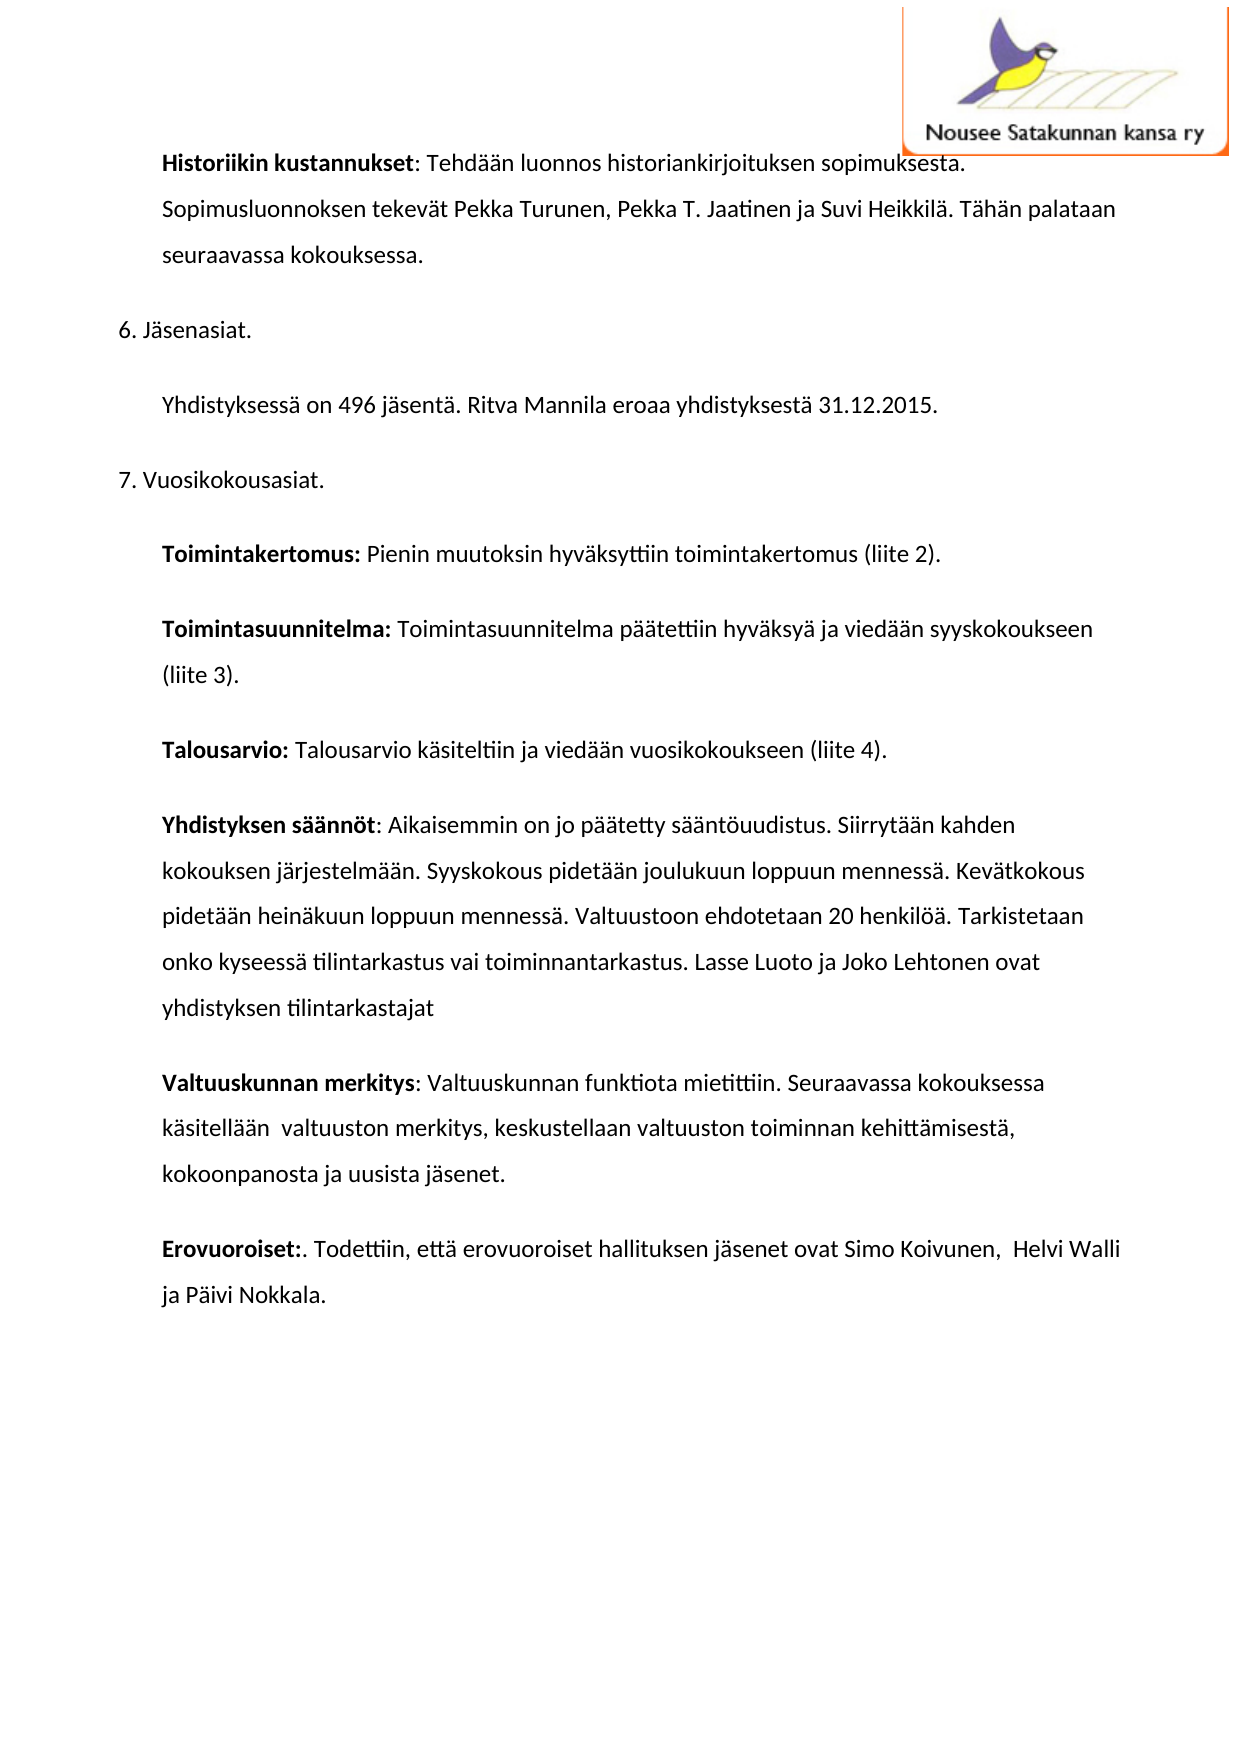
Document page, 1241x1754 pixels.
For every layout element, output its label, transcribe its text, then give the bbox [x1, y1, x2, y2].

text Valtuuskunnan merkitys: Valtuuskunnan funktiota mietittiin. Seuraavassa kokouksessa käsitellään valtuuston merkitys, keskustellaan valtuuston toiminnan kehittämisestä, kokoonpanosta ja uusista jäsenet. [162, 1067, 1122, 1189]
text Historiikin kustannukset: Tehdään luonnos historiankirjoituksen sopimuksesta. Sopimusluonnoksen tekevät Pekka Turunen, Pekka T. Jaatinen ja Suvi Heikkilä. Tähän palataan seuraavassa kokouksessa. [162, 148, 1122, 269]
text Yhdistyksen säännöt: Aikaisemmin on jo päätetty sääntöuudistus. Siirrytään kahden kokouksen järjestelmään. Syyskokous pidetään joulukuun loppuun mennessä. Kevätkokous pidetään heinäkuun loppuun mennessä. Valtuustoon ehdotetaan 20 henkilöä. Tarkistetaan onko kyseessä tilintarkastus vai toiminnantarkastus. Lasse Luoto ja Joko Lehtonen ovat yhdistyksen tilintarkastajat [162, 809, 1122, 1022]
text Toimintasuunnitelma: Toimintasuunnitelma päätettiin hyväksyä ja viedään syyskokoukseen (liite 3). [162, 613, 1122, 690]
text Erovuoroiset:. Todettiin, että erovuoroiset hallituksen jäsenet ovat Simo Koivunen, Helvi Walli ja Päivi Nokkala. [162, 1233, 1122, 1309]
text Talousarvio: Talousarvio käsiteltiin ja viedään vuosikokoukseen (liite 4). [162, 734, 1122, 765]
picture [902, 7, 1229, 156]
text Toimintakertomus: Pienin muutoksin hyväksyttiin toimintakertomus (liite 2). [162, 539, 1122, 569]
text 7. Vuosikokousasiat. [118, 464, 1122, 494]
text 6. Jäsenasiat. [118, 314, 1122, 344]
text Yhdistyksessä on 496 jäsentä. Ritva Mannila eroaa yhdistyksestä 31.12.2015. [162, 389, 1122, 419]
